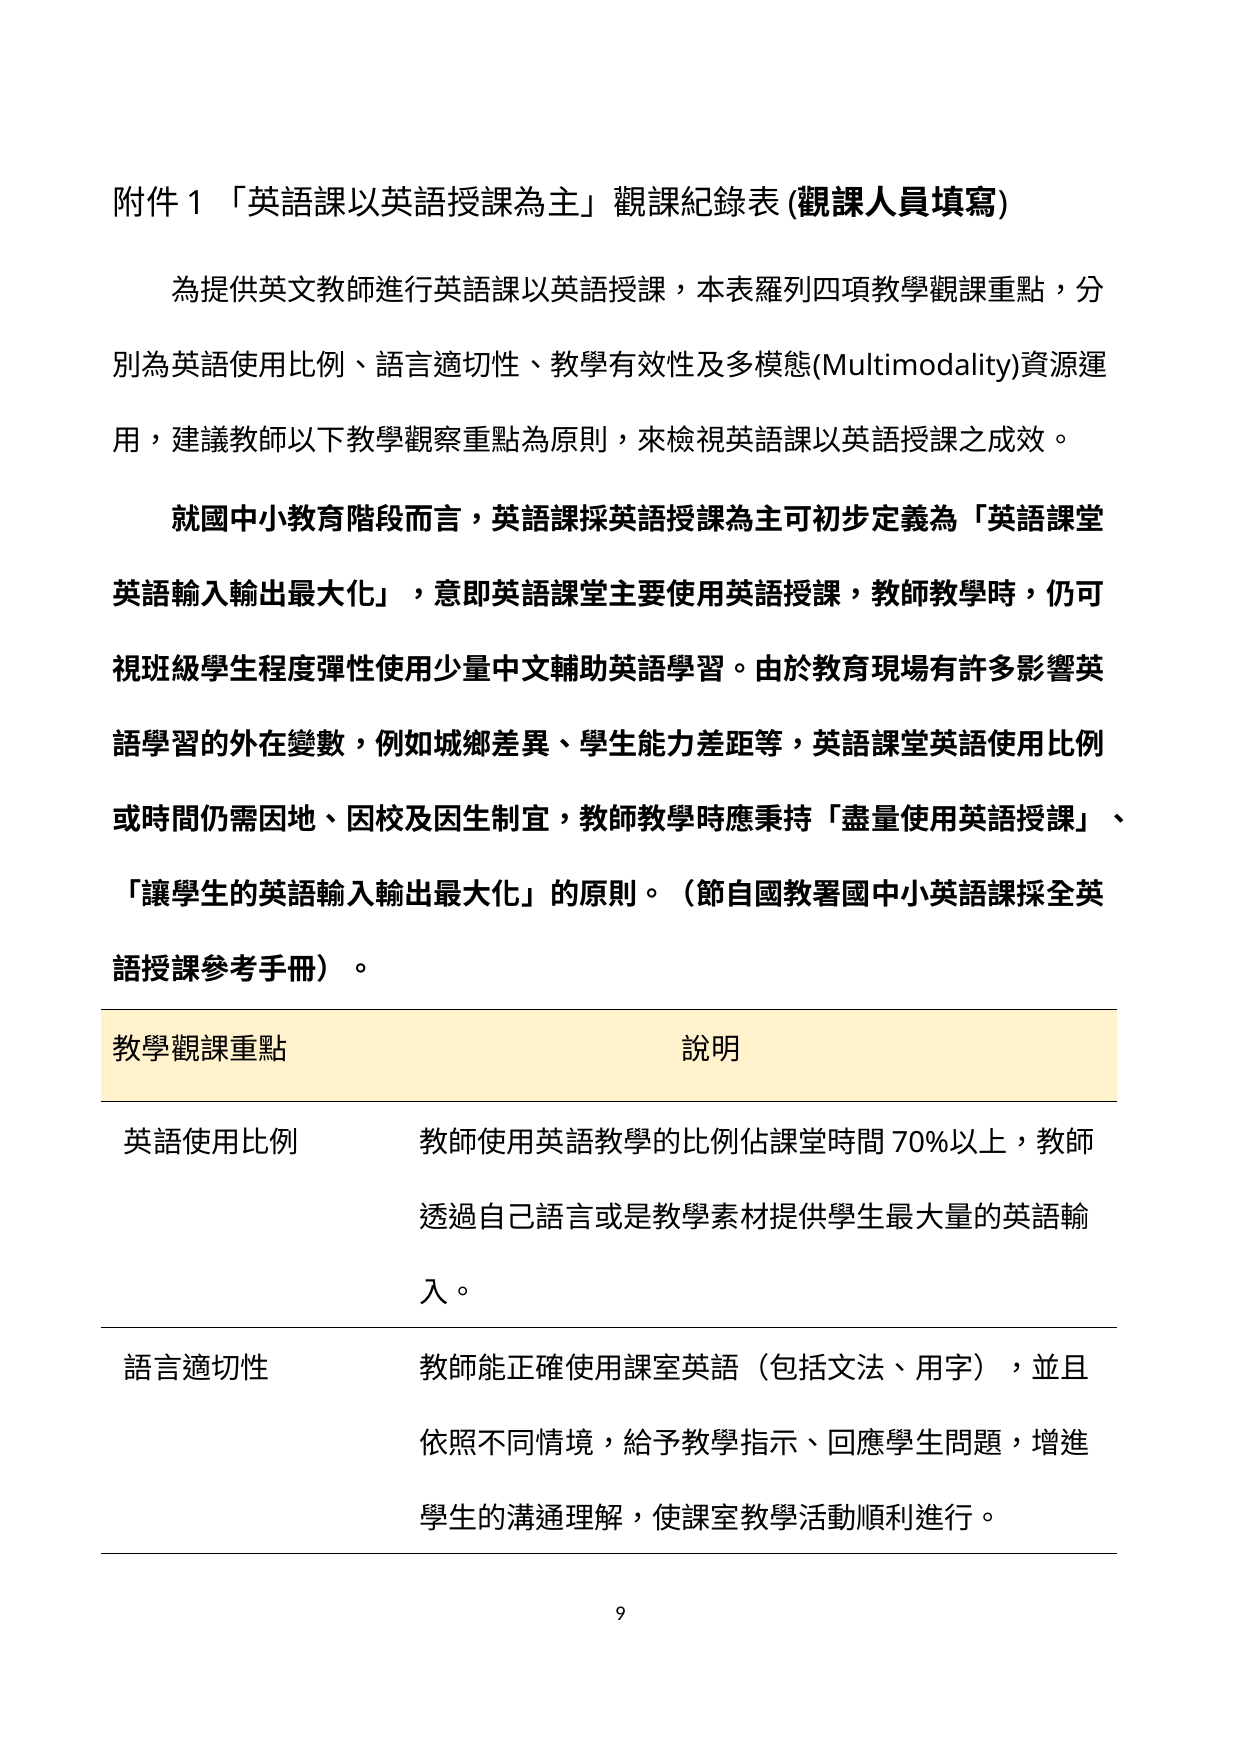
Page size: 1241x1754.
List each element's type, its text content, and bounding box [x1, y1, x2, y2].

table_header 教學觀課重點 [101, 1010, 408, 1101]
table_cell 語言適切性 [101, 1328, 408, 1553]
text 附件1 「英語課以英語授課為主」觀課紀錄表 (觀課人員填寫) [112, 162, 1128, 237]
table_cell 英語使用比例 [101, 1102, 408, 1327]
table_header 說明 [408, 1010, 1117, 1101]
table_cell 教師能正確使用課室英語（包括文法、用字），並且依照不同情境，給予教學指示、回應學生問題，增進學生的溝通理解，使課室教學活動順利進行。 [408, 1328, 1117, 1553]
table_cell 教師使用英語教學的比例佔課堂時間70%以上，教師透過自己語言或是教學素材提供學生最大量的英語輸入。 [408, 1102, 1117, 1327]
text 為提供英文教師進行英語課以英語授課，本表羅列四項教學觀課重點，分別為英語使用比例、語言適切性、教學有效性及多模態(Multimodality)資源運用，建議教師以下教學觀察重點為原則，來檢視英語課以英語授課之成效。 [112, 250, 1128, 475]
text 就國中小教育階段而言，英語課採英語授課為主可初步定義為「英語課堂英語輸入輸出最大化」，意即英語課堂主要使用英語授課，教師教學時，仍可視班級學生程度彈性使用少量中文輔助英語學習。由於教育現場有許多影響英語學習的外在變數，例如城鄉差異、學生能力差距等，英語課堂英語使用比例或時間仍需因地、因校及因生制宜，教師教學時應秉持「盡量使用英語授課」、「讓學生的英語輸入輸出最大化」的原則。（節自國教署國中小英語課採全英語授課參考手冊）。 [112, 479, 1128, 1004]
